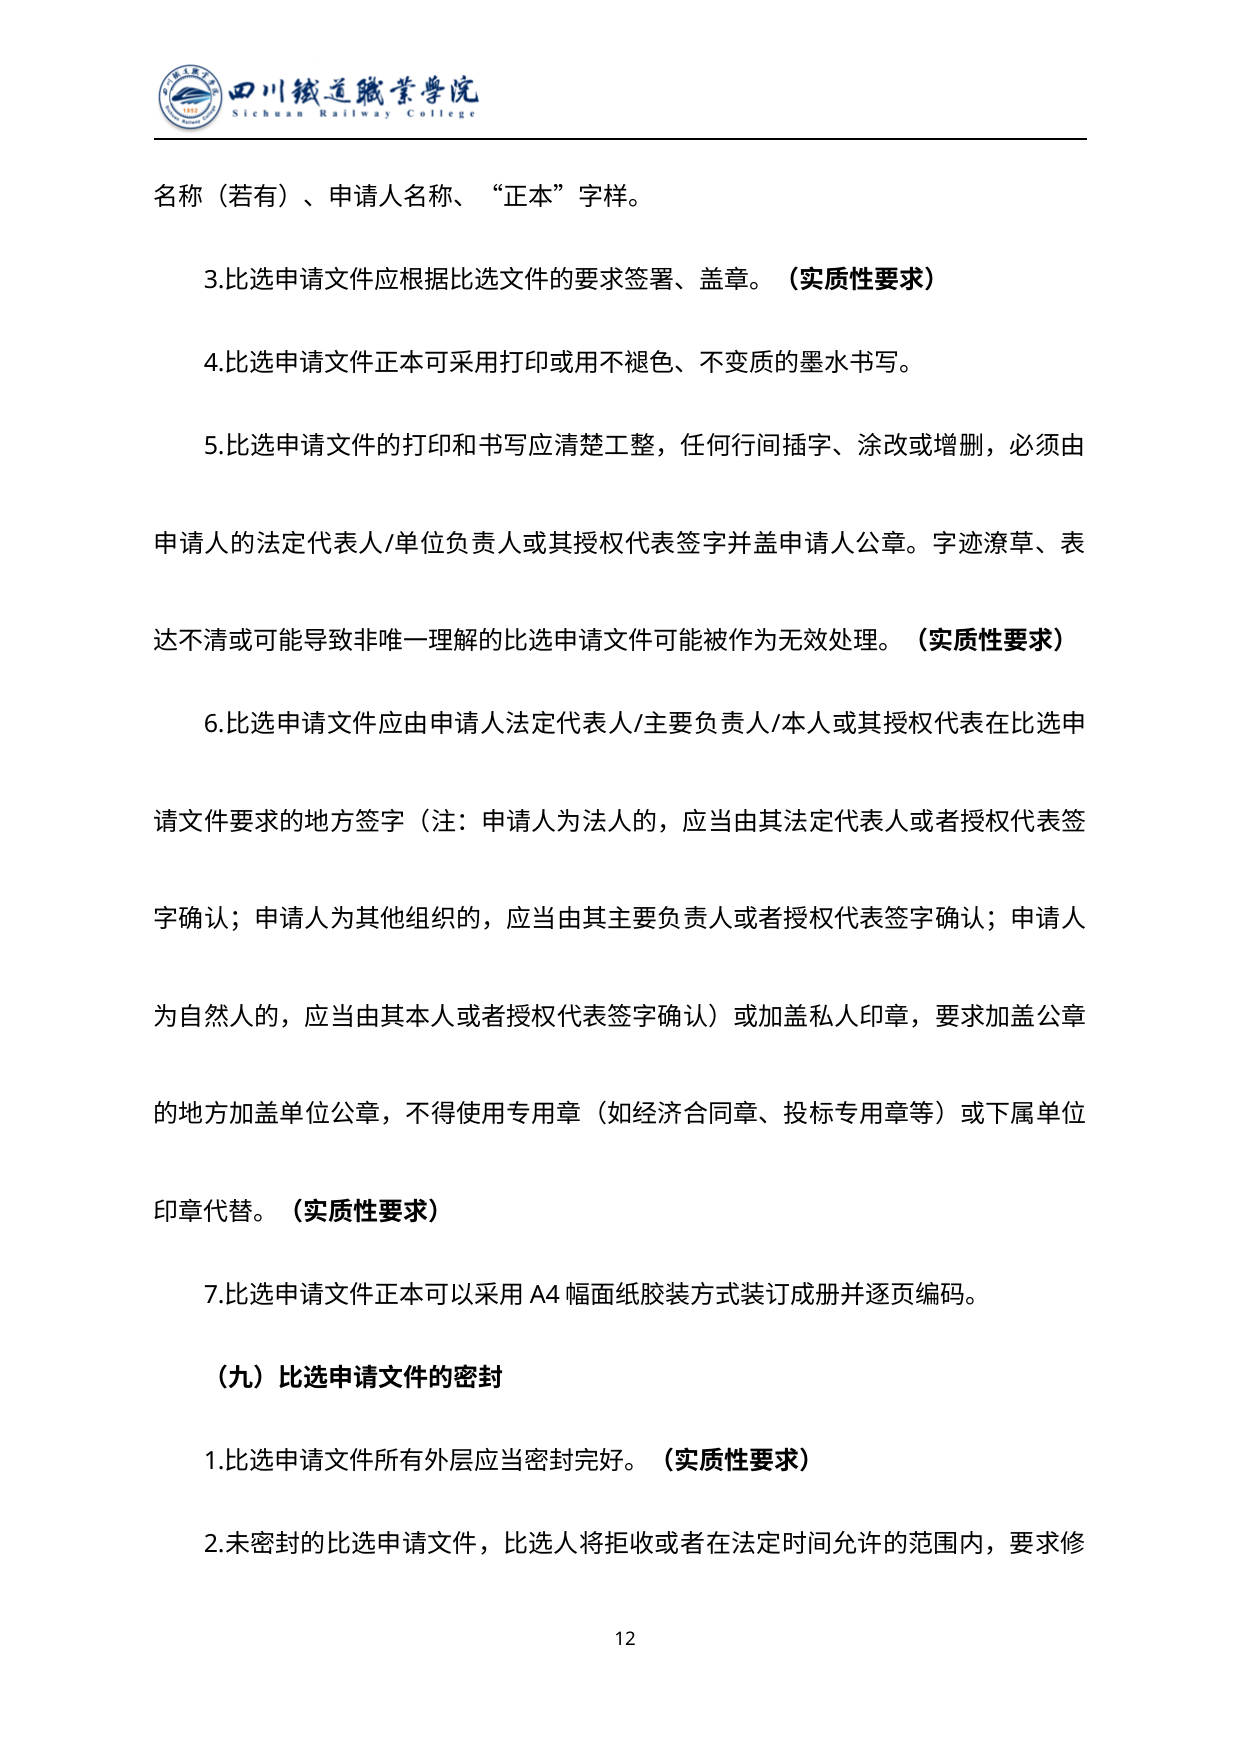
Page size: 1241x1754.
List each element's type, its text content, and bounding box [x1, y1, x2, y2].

text 3.比选申请文件应根据比选文件的要求签署、盖章。（实质性要求） [153, 245, 1087, 310]
text 6.比选申请文件应由申请人法定代表人/主要负责人/本人或其授权代表在比选申请文件要求的地方签字（注：申请人为法人的，应当由其法定代表人或者授权代表签字确认；申请人为其他组织的，应当由其主要负责人或者授权代表签字确认；申请人为自然人的，应当由其本人或者授权代表签字确认）或加盖私人印章，要求加盖公章的地方加盖单位公章，不得使用专用章（如经济合同章、投标专用章等）或下属单位印章代替。（实质性要求） [153, 689, 1087, 1242]
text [153, 162, 1087, 227]
text 4.比选申请文件正本可采用打印或用不褪色、不变质的墨水书写。 [153, 328, 1087, 393]
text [153, 1509, 1087, 1574]
text 7.比选申请文件正本可以采用A4幅面纸胶装方式装订成册并逐页编码。 [153, 1260, 1087, 1325]
text 5.比选申请文件的打印和书写应清楚工整，任何行间插字、涂改或增删，必须由申请人的法定代表人/单位负责人或其授权代表签字并盖申请人公章。字迹潦草、表达不清或可能导致非唯一理解的比选申请文件可能被作为无效处理。（实质性要求） [153, 411, 1087, 671]
text （九）比选申请文件的密封 [153, 1343, 1087, 1408]
text 1.比选申请文件所有外层应当密封完好。（实质性要求） [153, 1426, 1087, 1491]
picture [153, 59, 485, 136]
